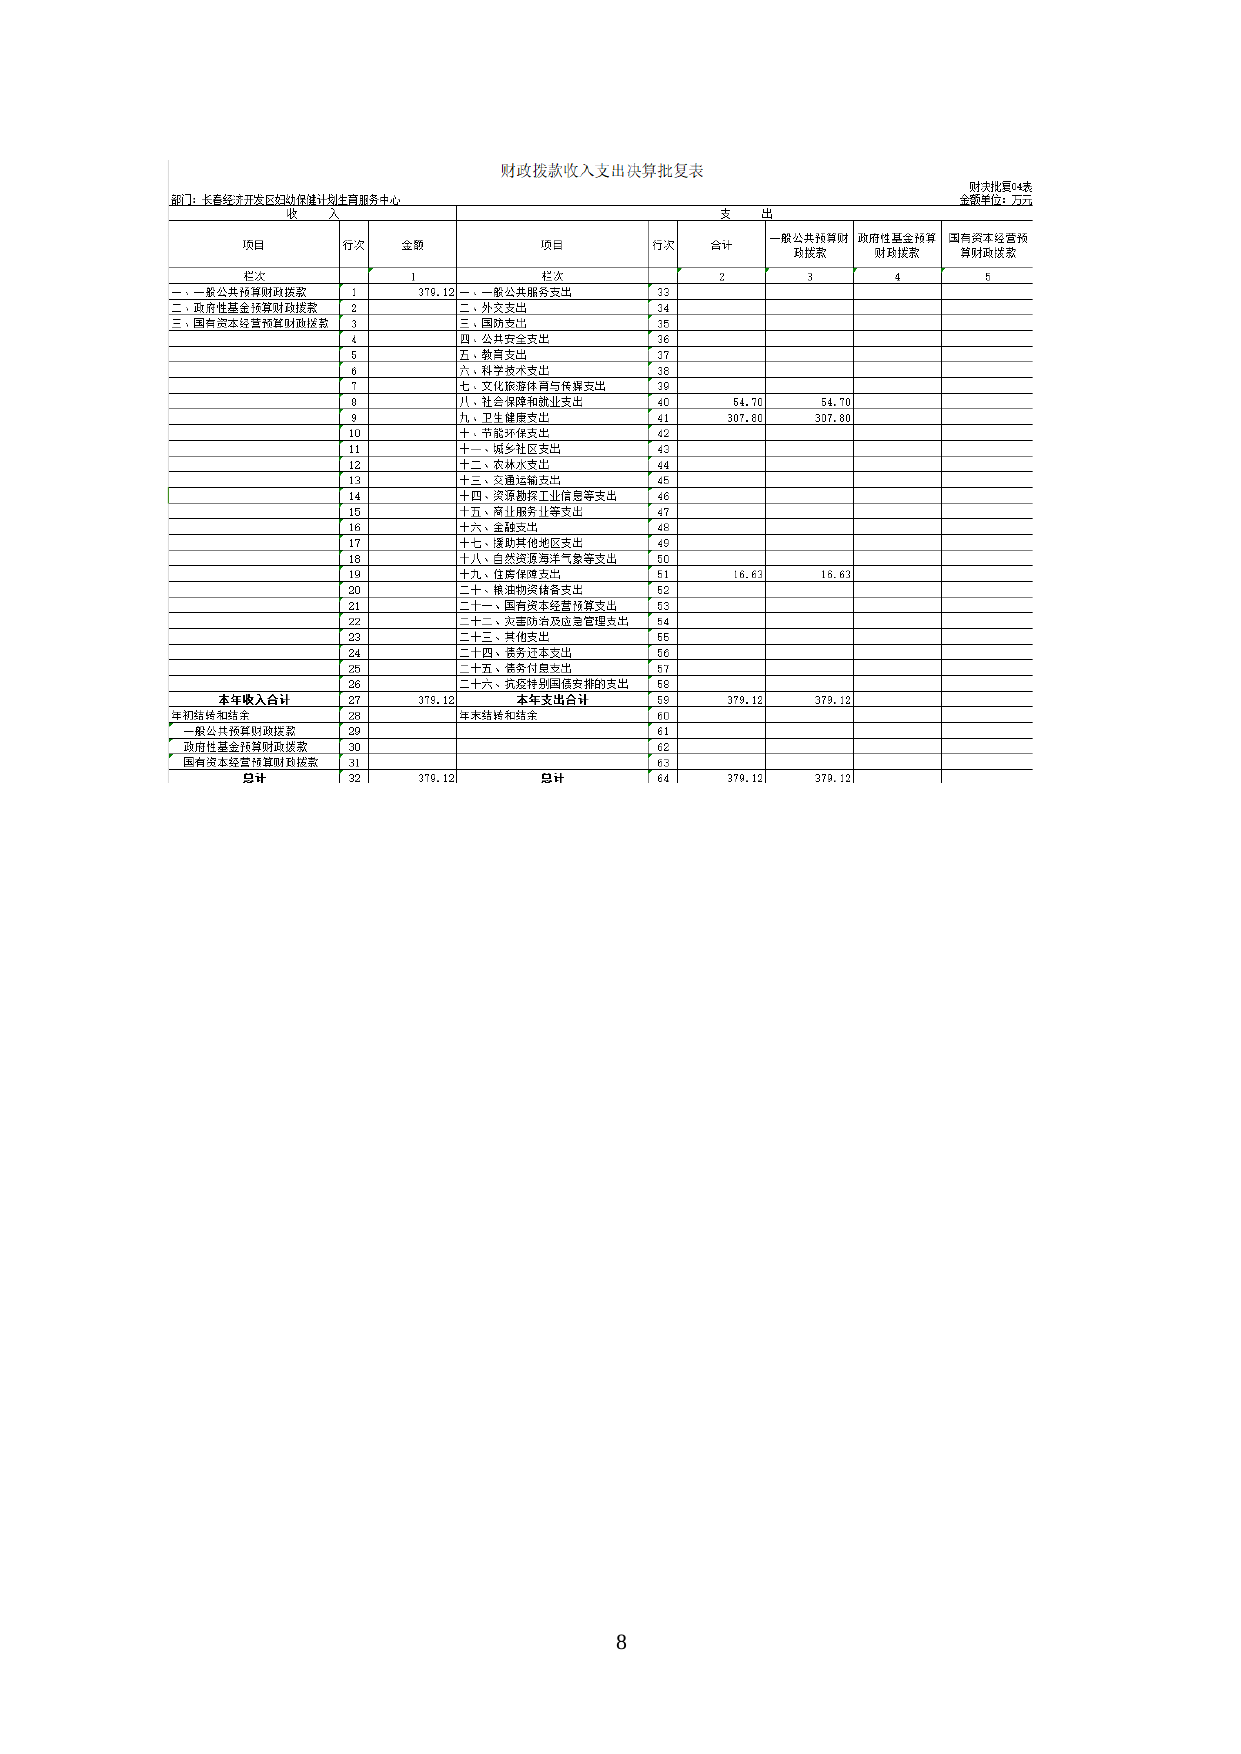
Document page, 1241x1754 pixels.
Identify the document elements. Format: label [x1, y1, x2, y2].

picture [167, 160, 1032, 782]
